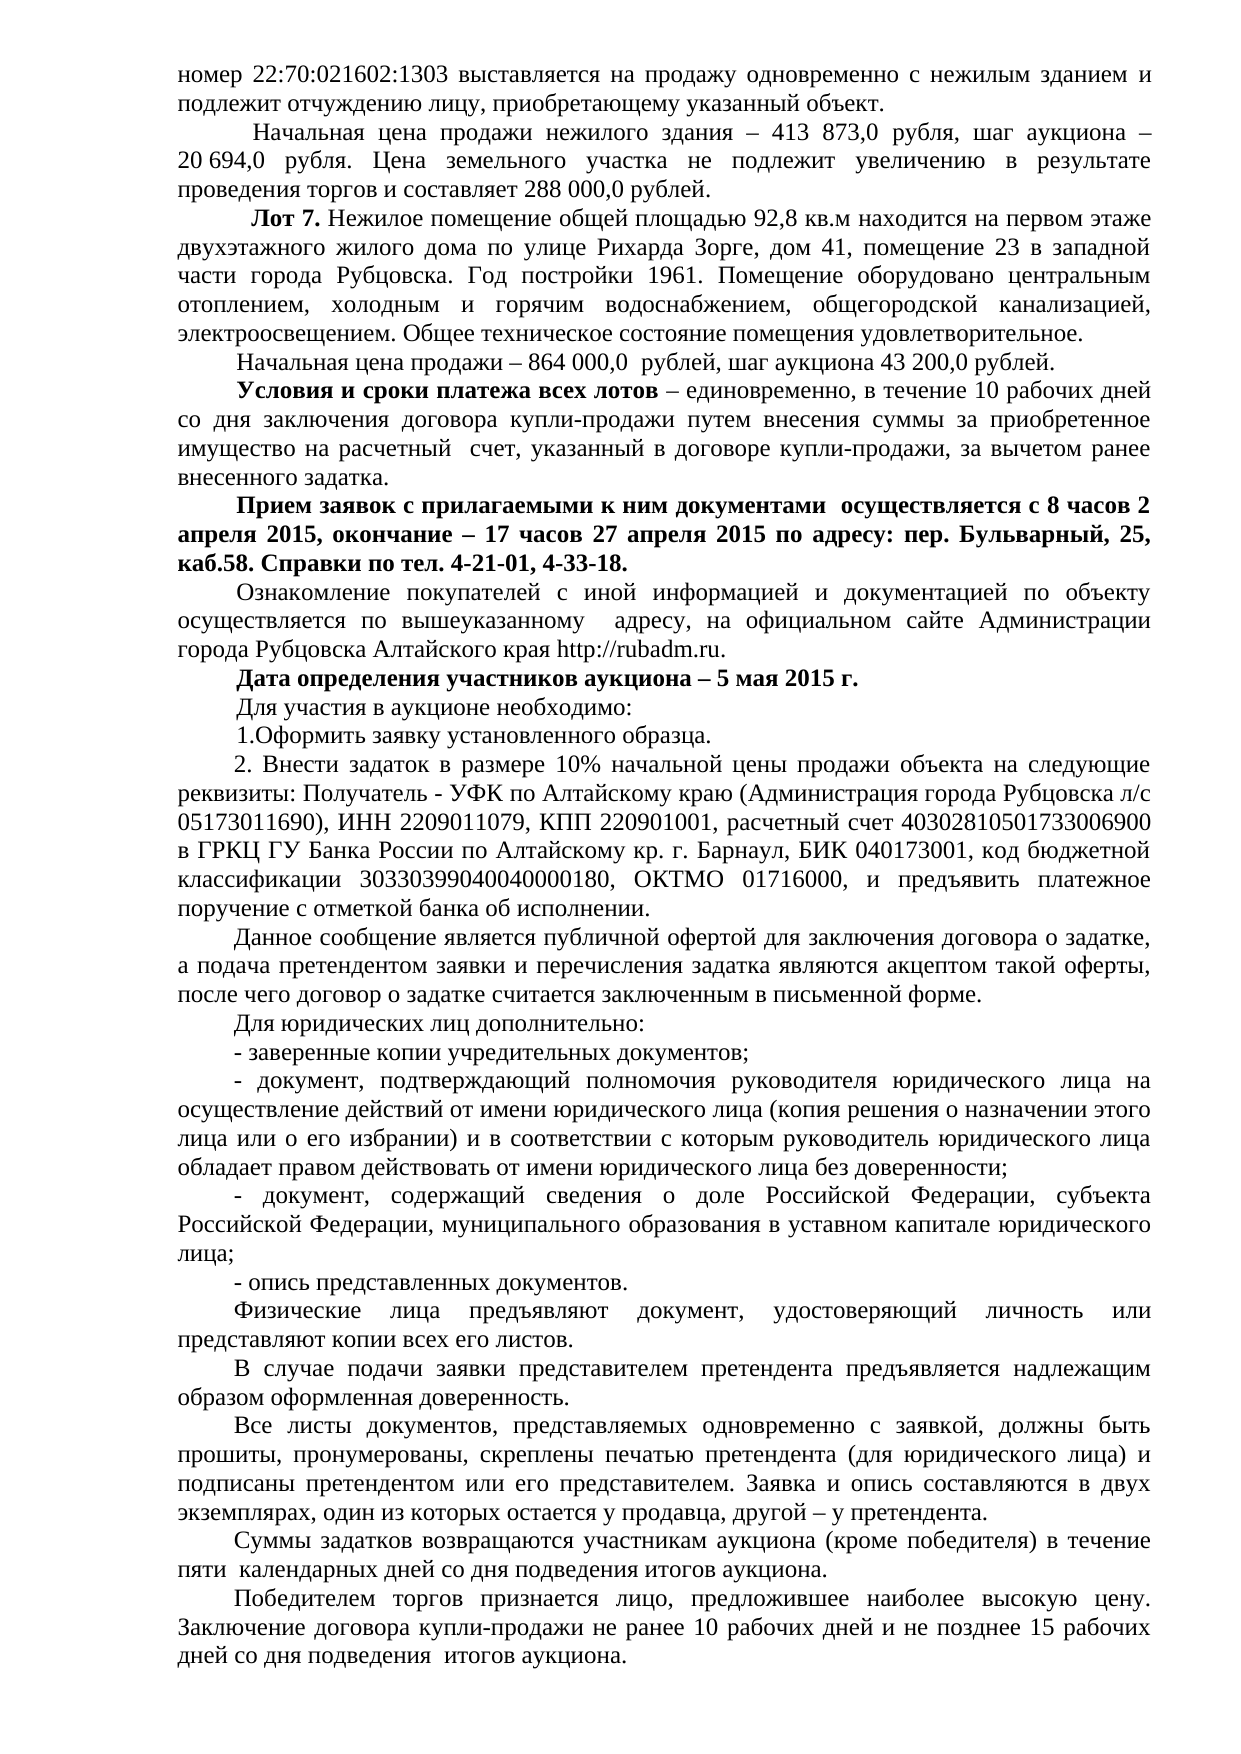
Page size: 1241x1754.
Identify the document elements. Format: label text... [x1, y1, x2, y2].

text В случае подачи заявки представителем претендента предъявляется надлежащим образом оформленная доверенность. [177, 1353, 1152, 1410]
text Лот 7. Нежилое помещение общей площадью 92,8 кв.м находится на первом этаже двухэтажного жилого дома по улице Рихарда Зорге, дом 41, помещение 23 в западной части города Рубцовска. Год постройки 1961. Помещение оборудовано центральным отоплением, холодным и горячим водоснабжением, общегородской канализацией, электроосвещением. Общее техническое состояние помещения удовлетворительное. [177, 203, 1152, 347]
text Начальная цена продажи – 864 000,0 рублей, шаг аукциона 43 200,0 рублей. [177, 347, 1152, 375]
text 1.Оформить заявку установленного образца. [177, 720, 1152, 749]
text - опись представленных документов. [177, 1267, 1152, 1295]
text Физические лица предъявляют документ, удостоверяющий личность или представляют копии всех его листов. [177, 1295, 1152, 1353]
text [177, 59, 1152, 117]
text Суммы задатков возвращаются участникам аукциона (кроме победителя) в течение пяти календарных дней со дня подведения итогов аукциона. [177, 1525, 1152, 1583]
text Начальная цена продажи нежилого здания – 413 873,0 рубля, шаг аукциона – 20 694,0 рубля. Цена земельного участка не подлежит увеличению в результате проведения торгов и составляет 288 000,0 рублей. [177, 117, 1152, 203]
text Прием заявок с прилагаемыми к ним документами осуществляется с 8 часов 2 апреля 2015, окончание – 17 часов 27 апреля 2015 по адресу: пер. Бульварный, 25, каб.58. Справки по тел. 4-21-01, 4-33-18. [177, 490, 1152, 577]
text Для юридических лиц дополнительно: [177, 1008, 1152, 1037]
text - документ, подтверждающий полномочия руководителя юридического лица на осуществление действий от имени юридического лица (копия решения о назначении этого лица или о его избрании) и в соответствии с которым руководитель юридического лица обладает правом действовать от имени юридического лица без доверенности; [177, 1065, 1152, 1180]
text Все листы документов, представляемых одновременно с заявкой, должны быть прошиты, пронумерованы, скреплены печатью претендента (для юридического лица) и подписаны претендентом или его представителем. Заявка и опись составляются в двух экземплярах, один из которых остается у продавца, другой – у претендента. [177, 1410, 1152, 1525]
text Для участия в аукционе необходимо: [177, 692, 1152, 720]
text Условия и сроки платежа всех лотов – единовременно, в течение 10 рабочих дней со дня заключения договора купли-продажи путем внесения суммы за приобретенное имущество на расчетный счет, указанный в договоре купли-продажи, за вычетом ранее внесенного задатка. [177, 375, 1152, 490]
text - документ, содержащий сведения о доле Российской Федерации, субъекта Российской Федерации, муниципального образования в уставном капитале юридического лица; [177, 1180, 1152, 1267]
text Победителем торгов признается лицо, предложившее наиболее высокую цену. Заключение договора купли-продажи не ранее 10 рабочих дней и не позднее 15 рабочих дней со дня подведения итогов аукциона. [177, 1583, 1152, 1669]
text - заверенные копии учредительных документов; [177, 1037, 1152, 1065]
text Ознакомление покупателей с иной информацией и документацией по объекту осуществляется по вышеуказанному адресу, на официальном сайте Администрации города Рубцовска Алтайского края http://rubadm.ru. [177, 577, 1152, 663]
text 2. Внести задаток в размере 10% начальной цены продажи объекта на следующие реквизиты: Получатель - УФК по Алтайскому краю (Администрация города Рубцовска л/с 05173011690), ИНН 2209011079, КПП 220901001, расчетный счет 40302810501733006900 в ГРКЦ ГУ Банка России по Алтайскому кр. г. Барнаул, БИК 040173001, код бюджетной классификации 30330399040040000180, ОКТМО 01716000, и предъявить платежное поручение с отметкой банка об исполнении. [177, 749, 1152, 922]
text Дата определения участников аукциона – 5 мая 2015 г. [177, 663, 1152, 692]
text Данное сообщение является публичной офертой для заключения договора о задатке, а подача претендентом заявки и перечисления задатка являются акцептом такой оферты, после чего договор о задатке считается заключенным в письменной форме. [177, 922, 1152, 1008]
